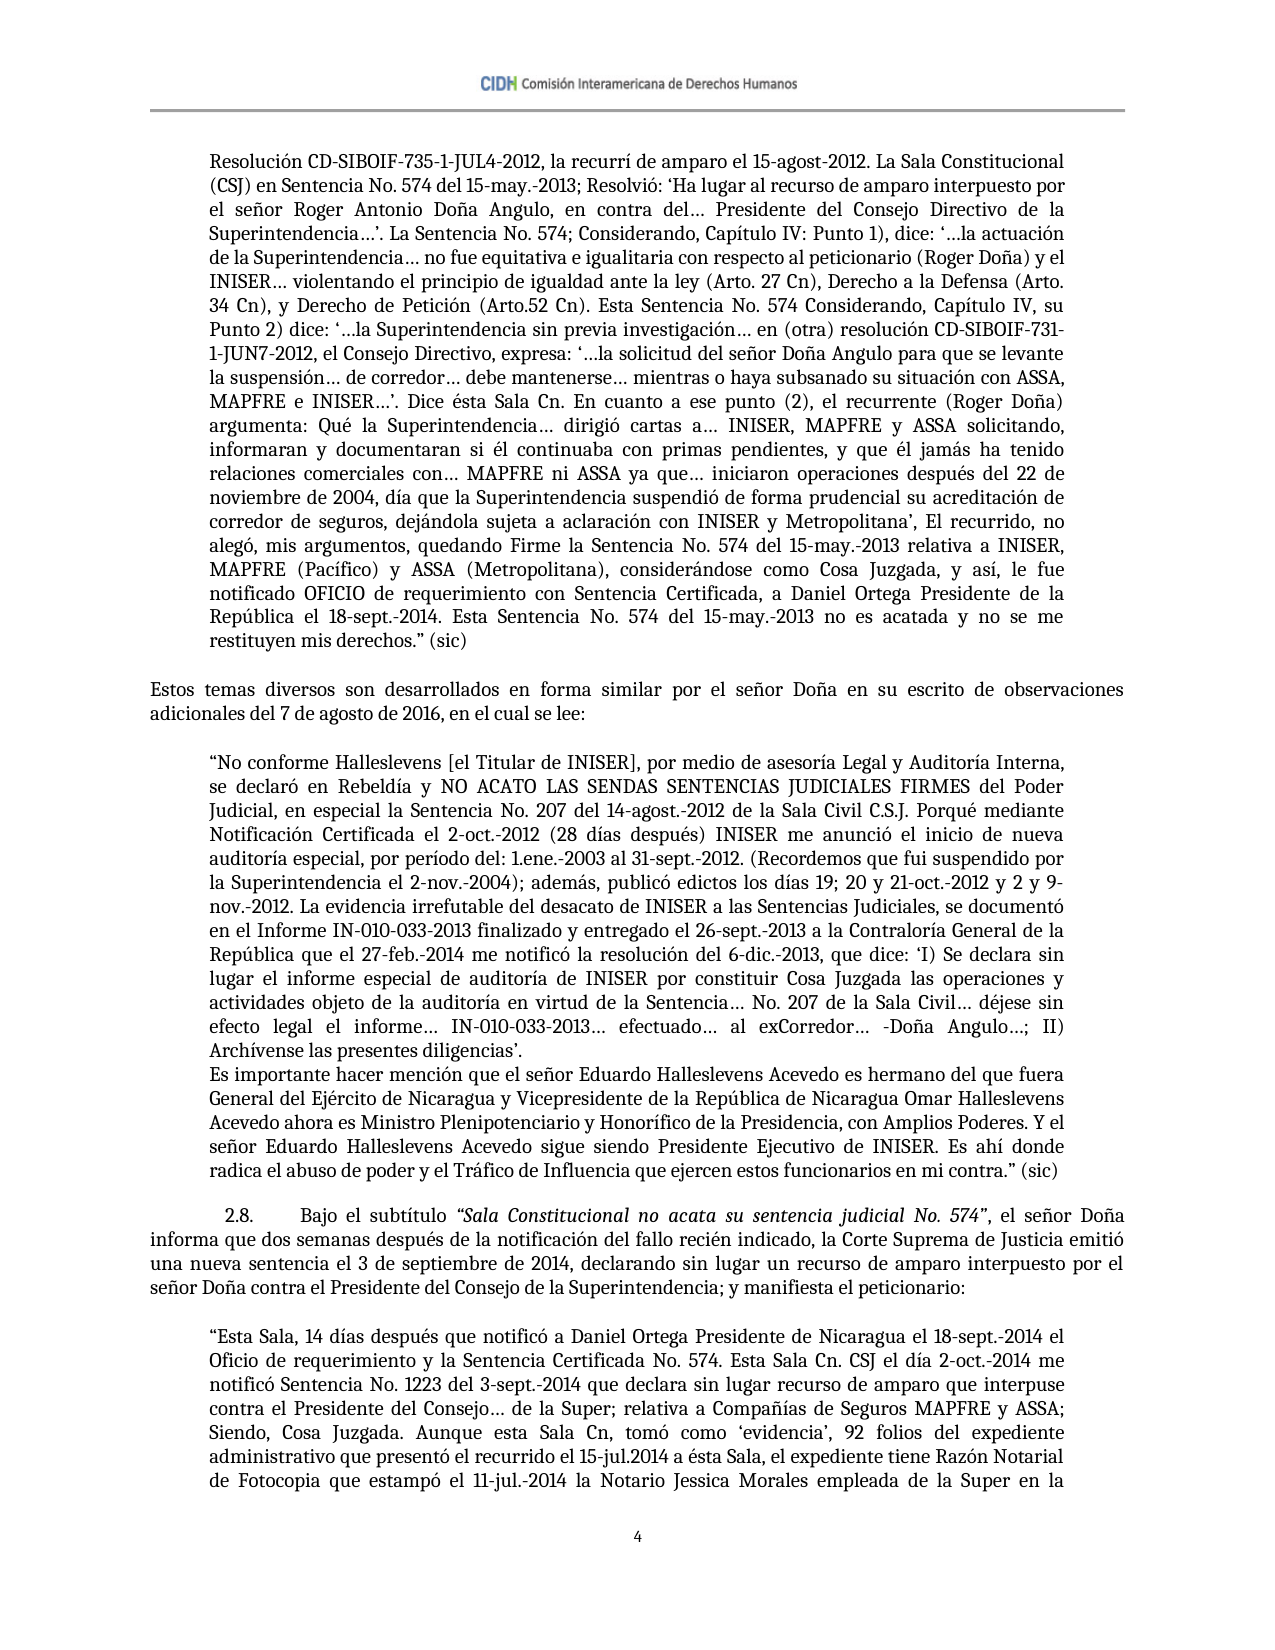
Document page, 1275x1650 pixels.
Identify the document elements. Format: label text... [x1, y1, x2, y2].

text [209, 1325, 1066, 1492]
text Es importante hacer mención que el señor Eduardo Halleslevens Acevedo es hermano del que fuera General del Ejército de Nicaragua y Vicepresidente de la República de Nicaragua Omar Halleslevens Acevedo ahora es Ministro Plenipotenciario y Honorífico de la Presidencia, con Amplios Poderes. Y el señor Eduardo Halleslevens Acevedo sigue siendo Presidente Ejecutivo de INISER. Es ahí donde radica el abuso de poder y el Tráfico de Influencia que ejercen estos funcionarios en mi contra.” (sic) [209, 1062, 1066, 1182]
picture [475, 75, 800, 93]
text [209, 150, 1066, 653]
text “No conforme Halleslevens [el Titular de INISER], por medio de asesoría Legal y Auditoría Interna, se declaró en Rebeldía y NO ACATO LAS SENDAS SENTENCIAS JUDICIALES FIRMES del Poder Judicial, en especial la Sentencia No. 207 del 14-agost.-2012 de la Sala Civil C.S.J. Porqué mediante Notificación Certificada el 2-oct.-2012 (28 días después) INISER me anunció el inicio de nueva auditoría especial, por período del: 1.ene.-2003 al 31-sept.-2012. (Recordemos que fui suspendido por la Superintendencia el 2-nov.-2004); además, publicó edictos los días 19; 20 y 21-oct.-2012 y 2 y 9-nov.-2012. La evidencia irrefutable del desacato de INISER a las Sentencias Judiciales, se documentó en el Informe IN-010-033-2013 finalizado y entregado el 26-sept.-2013 a la Contraloría General de la República que el 27-feb.-2014 me notificó la resolución del 6-dic.-2013, que dice: ‘I) Se declara sin lugar el informe especial de auditoría de INISER por constituir Cosa Juzgada las operaciones y actividades objeto de la auditoría en virtud de la Sentencia… No. 207 de la Sala Civil… déjese sin efecto legal el informe… IN-010-033-2013… efectuado… al exCorredor… -Doña Angulo…; II) Archívense las presentes diligencias’. [209, 751, 1066, 1062]
text 2.8. Bajo el subtítulo “Sala Constitucional no acata su sentencia judicial No. 574”, el señor Doña informa que dos semanas después de la notificación del fallo recién indicado, la Corte Suprema de Justicia emitió una nueva sentencia el 3 de septiembre de 2014, declarando sin lugar un recurso de amparo interpuesto por el señor Doña contra el Presidente del Consejo de la Superintendencia; y manifiesta el peticionario: [150, 1204, 1125, 1300]
text Estos temas diversos son desarrollados en forma similar por el señor Doña en su escrito de observaciones adicionales del 7 de agosto de 2016, en el cual se lee: [150, 678, 1125, 726]
